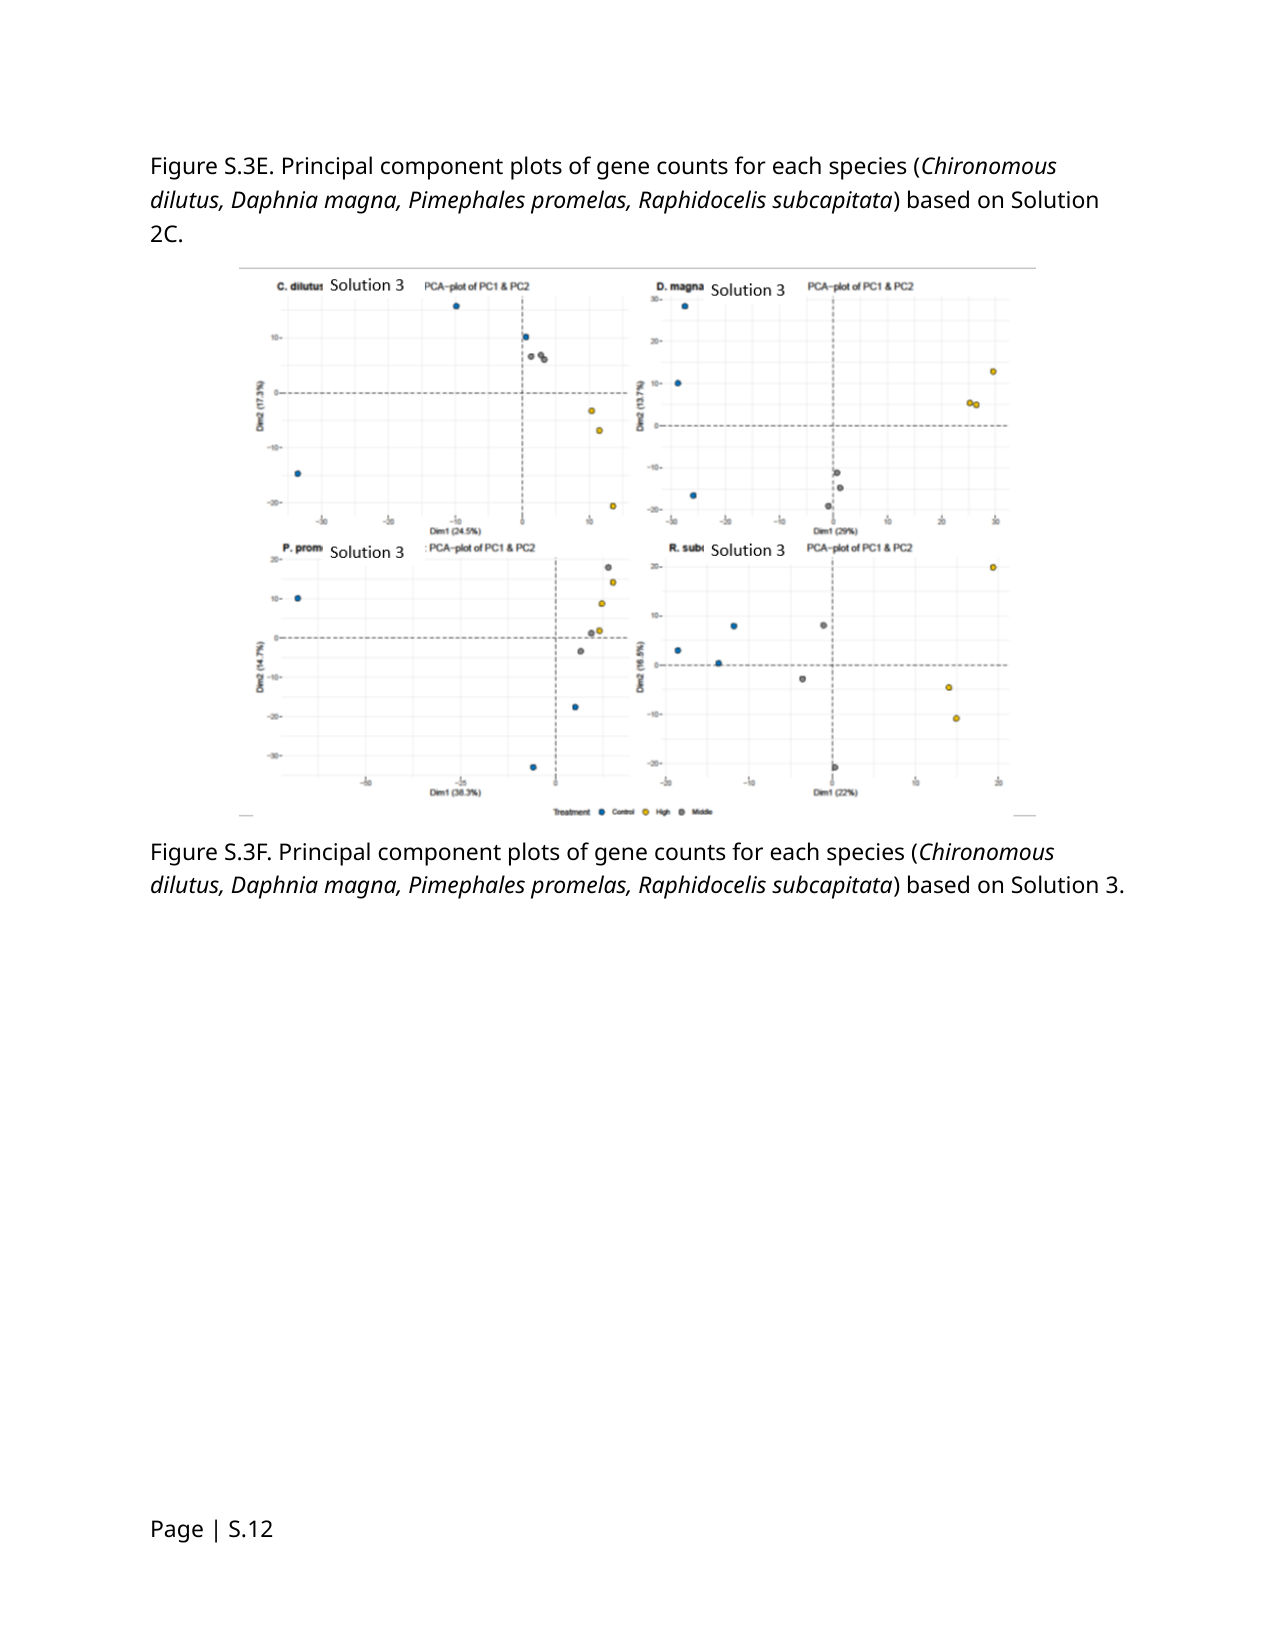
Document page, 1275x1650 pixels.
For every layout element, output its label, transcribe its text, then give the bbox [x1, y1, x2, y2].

picture [239, 267, 1036, 817]
text Figure S.3E. Principal component plots of gene counts for each species (Chironomous dilutus, Daphnia magna, Pimephales promelas, Raphidocelis subcapitata) based on Solution 2C. [150, 150, 1125, 249]
text Figure S.3F. Principal component plots of gene counts for each species (Chironomous dilutus, Daphnia magna, Pimephales promelas, Raphidocelis subcapitata) based on Solution 3. [150, 836, 1125, 901]
